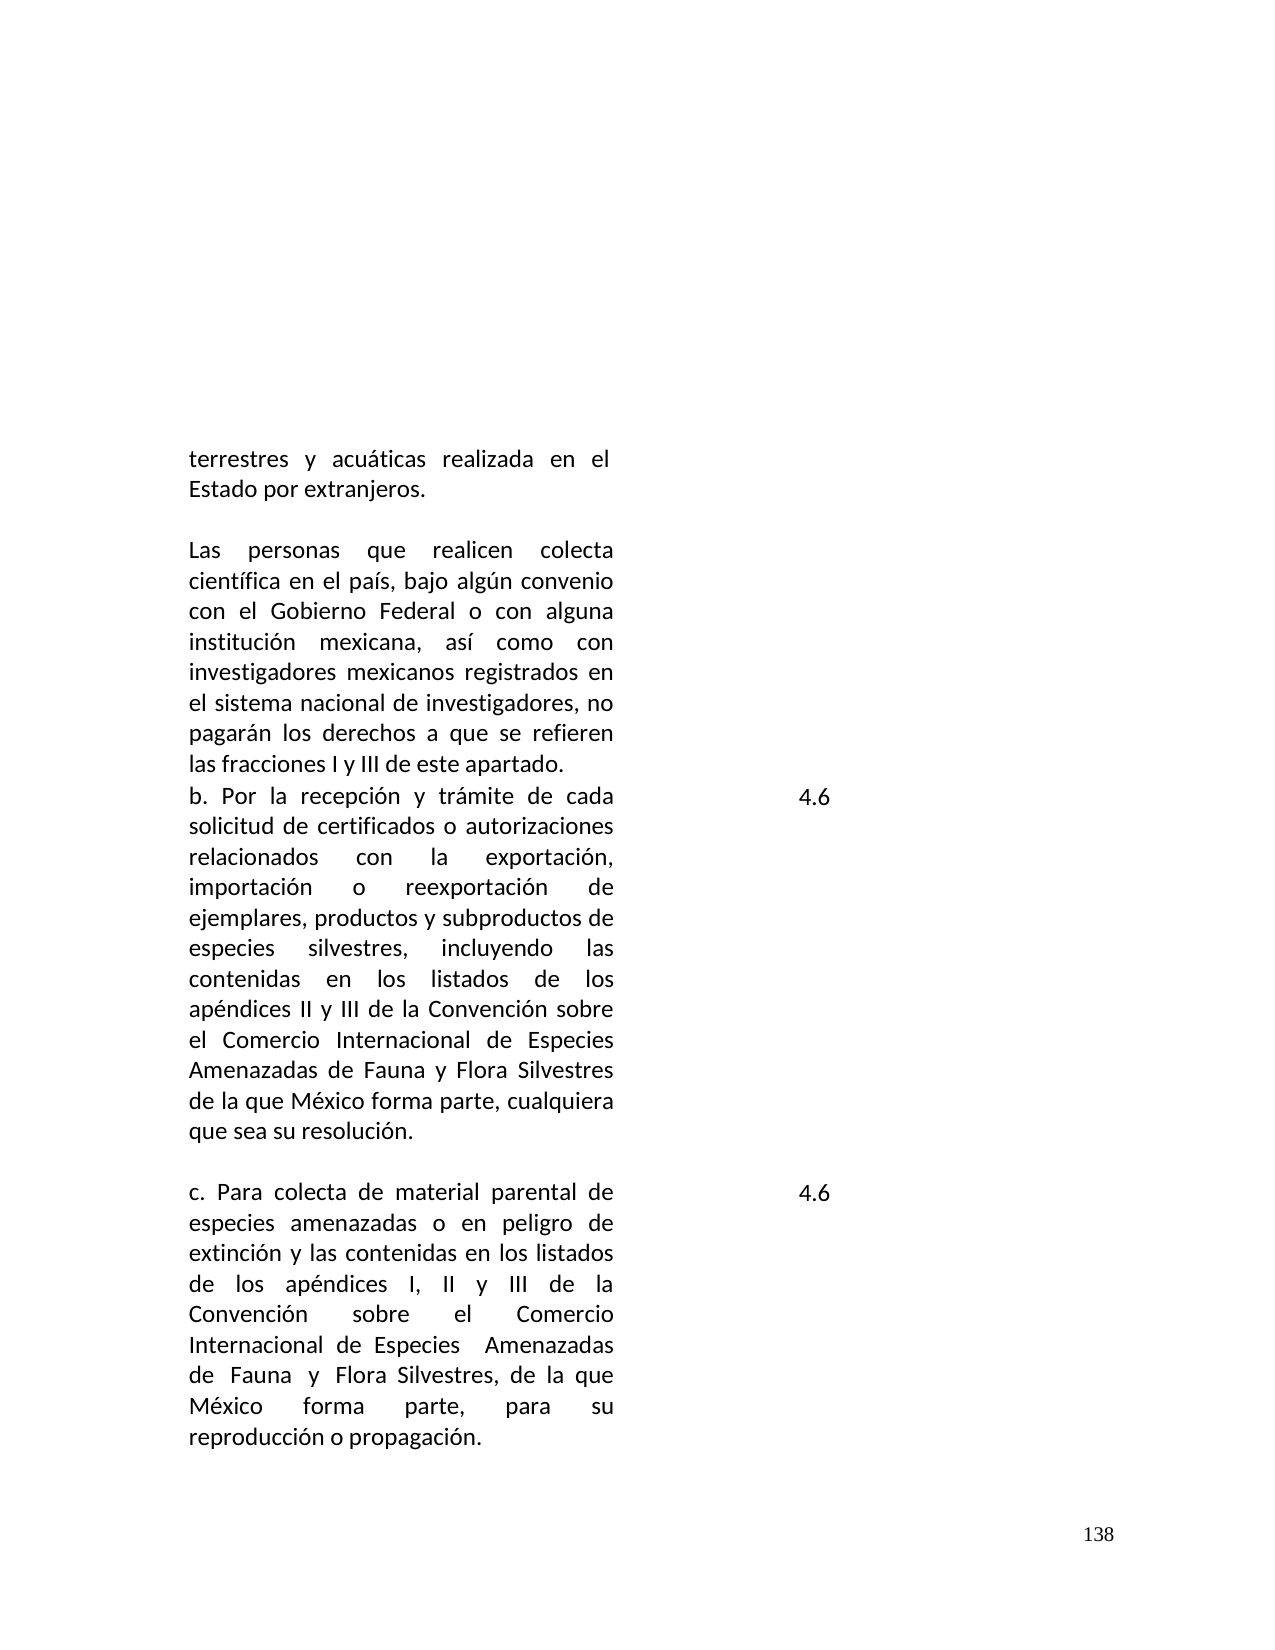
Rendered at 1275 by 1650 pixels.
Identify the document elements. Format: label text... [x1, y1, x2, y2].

text c. Para colecta de material parental de especies amenazadas o en peligro de extinción y las contenidas en los listados de los apéndices I, II y III de la Convención sobre el Comercio Internacional de Especies Amenazadas de Fauna y Flora Silvestres, de la que México forma parte, para su reproducción o propagación. [188, 1176, 614, 1451]
text 4.6 [798, 781, 1139, 811]
text Las personas que realicen colecta científica en el país, bajo algún convenio con el Gobierno Federal o con alguna institución mexicana, así como con investigadores mexicanos registrados en el sistema nacional de investigadores, no pagarán los derechos a que se refieren las fracciones I y III de este apartado. [188, 534, 614, 779]
text 4.6 [798, 1178, 1139, 1208]
text b. Por la recepción y trámite de cada solicitud de certificados o autorizaciones relacionados con la exportación, importación o reexportación de ejemplares, productos y subproductos de especies silvestres, incluyendo las contenidas en los listados de los apéndices II y III de la Convención sobre el Comercio Internacional de Especies Amenazadas de Fauna y Flora Silvestres de la que México forma parte, cualquiera que sea su resolución. [188, 780, 614, 1146]
text Estado por extranjeros. [188, 473, 429, 504]
text terrestres y acuáticas realizada en el [188, 443, 613, 473]
